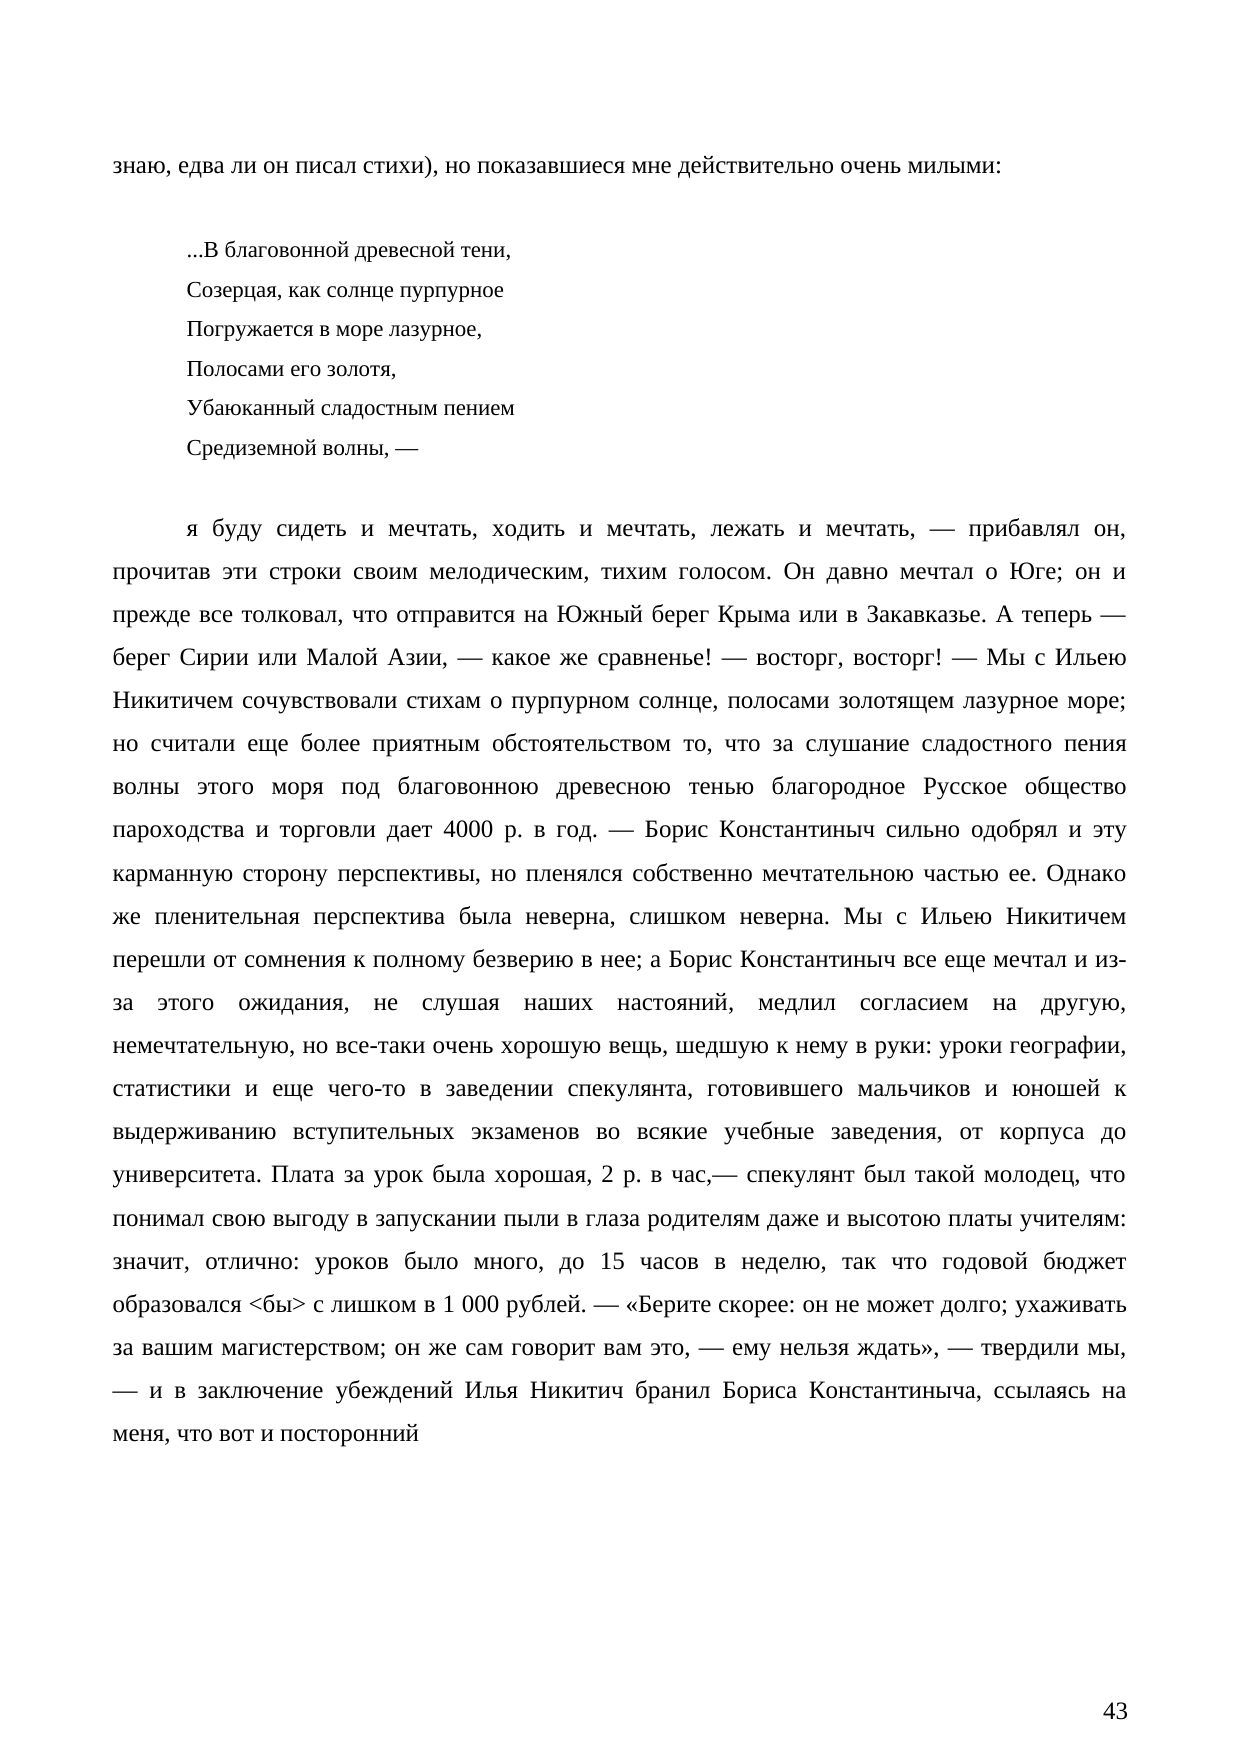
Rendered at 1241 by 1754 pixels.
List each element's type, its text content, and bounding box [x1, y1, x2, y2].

text Погружается в море лазурное, [112, 315, 957, 342]
text Убаюканный сладостным пением [112, 394, 957, 421]
text ...В благовонной древесной тени, [112, 236, 1128, 263]
text знаю, едва ли он писал стихи), но показавшиеся мне действительно очень милыми: [112, 150, 1128, 179]
text я буду сидеть и мечтать, ходить и мечтать, лежать и мечтать, — прибавлял он, прочитав эти строки своим мелодическим, тихим голосом. Он давно мечтал о Юге; он и прежде все толковал, что отправится на Южный берег Крыма или в Закавказье. А теперь — берег Сирии или Малой Азии, — какое же сравненье! — восторг, восторг! — Мы с Ильею Никитичем сочувствовали стихам о пурпурном солнце, полосами золотящем лазурное море; но считали еще более приятным обстоятельством то, что за слушание сладостного пения волны этого моря под благовонною древесною тенью благородное Русское общество пароходства и торговли дает 4000 р. в год. — Борис Константиныч сильно одобрял и эту карманную сторону перспективы, но пленялся собственно мечтательною частью ее. Однако же пленительная перспектива была неверна, слишком неверна. Мы с Ильею Никитичем перешли от сомнения к полному безверию в нее; а Борис Константиныч все еще мечтал и из-за этого ожидания, не слушая наших настояний, медлил согласием на другую, немечтательную, но все-таки очень хорошую вещь, шедшую к нему в руки: уроки географии, статистики и еще чего-то в заведении спекулянта, готовившего мальчиков и юношей к выдерживанию вступительных экзаменов во всякие учебные заведения, от корпуса до университета. Плата за урок была хорошая, 2 р. в час,— спекулянт был такой молодец, что понимал свою выгоду в запускании пыли в глаза родителям даже и высотою платы учителям: значит, отлично: уроков было много, до 15 часов в неделю, так что годовой бюджет образовался <бы> с лишком в 1 000 рублей. — «Берите скорее: он не может долго; ухаживать за вашим магистерством; он же сам говорит вам это, — ему нельзя ждать», — твердили мы, — и в заключение убеждений Илья Никитич бранил Бориса Константиныча, ссылаясь на меня, что вот и посторонний [112, 513, 1128, 1447]
text Созерцая, как солнце пурпурное [112, 276, 957, 302]
text Средиземной волны, — [112, 434, 957, 460]
text Полосами его золотя, [112, 355, 1128, 381]
